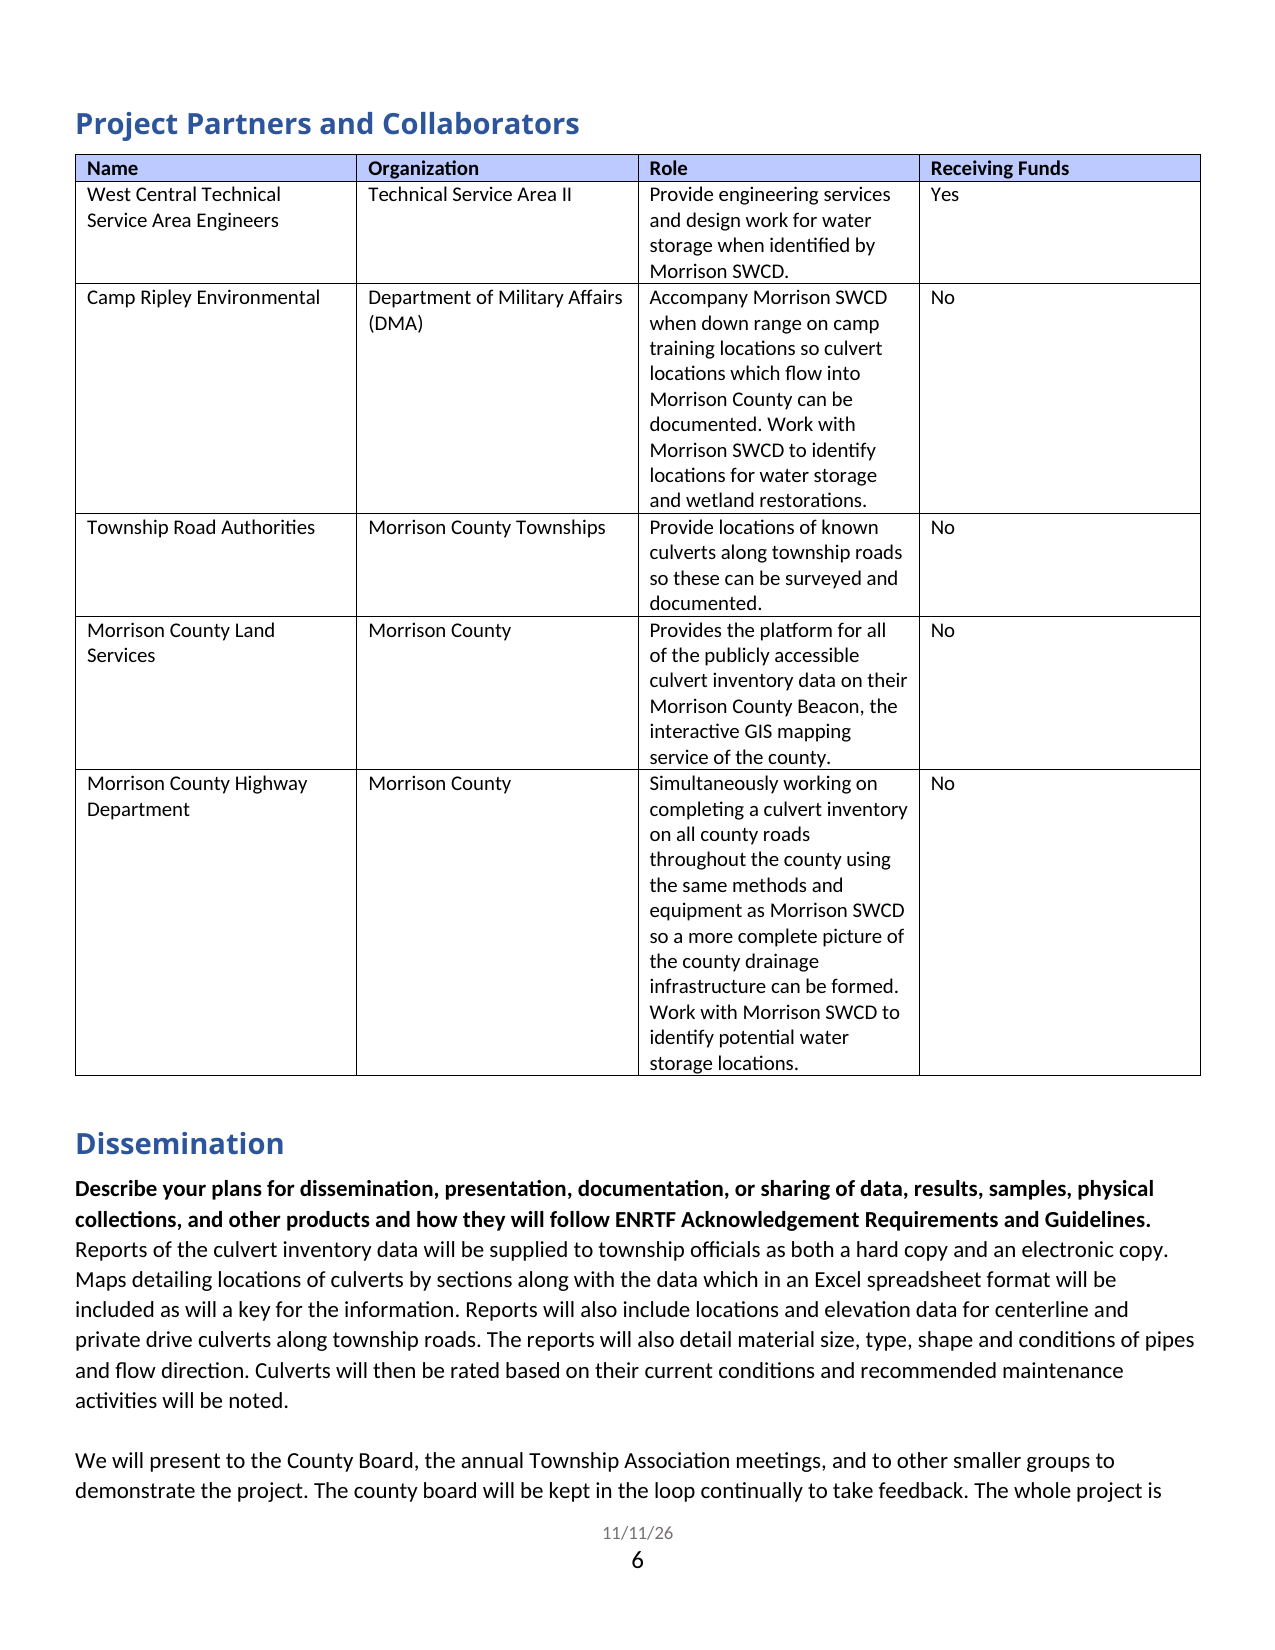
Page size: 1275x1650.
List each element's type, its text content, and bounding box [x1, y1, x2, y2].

table_cell Morrison County Townships [357, 514, 638, 616]
table_cell No [920, 617, 1200, 769]
table_cell No [920, 770, 1200, 1075]
table_cell Morrison County [357, 617, 638, 769]
table_cell Morrison County Highway Department [76, 770, 356, 1075]
table_cell Morrison County Land Services [76, 617, 356, 769]
table_cell Department of Military Affairs (DMA) [357, 284, 638, 513]
table_header Organization [357, 155, 638, 181]
table_cell Township Road Authorities [76, 514, 356, 616]
table_cell No [920, 284, 1200, 513]
table_header Role [639, 155, 919, 181]
subtitle Dissemination [75, 1123, 1200, 1163]
table_header Receiving Funds [920, 155, 1200, 181]
table_cell Camp Ripley Environmental [76, 284, 356, 513]
table_header Name [76, 155, 356, 181]
table_cell Provide engineering services and design work for water storage when identified by Morrison SWCD. [639, 182, 919, 283]
table_cell Provides the platform for all of the publicly accessible culvert inventory data on their Morrison County Beacon, the interactive GIS mapping service of the county. [639, 617, 919, 769]
table_cell Technical Service Area II [357, 182, 638, 283]
table_cell West Central Technical Service Area Engineers [76, 182, 356, 283]
table_cell Accompany Morrison SWCD when down range on camp training locations so culvert locations which flow into Morrison County can be documented. Work with Morrison SWCD to identify locations for water storage and wetland restorations. [639, 284, 919, 513]
table_cell Morrison County [357, 770, 638, 1075]
table_cell Yes [920, 182, 1200, 283]
subtitle Project Partners and Collaborators [75, 103, 1200, 143]
table_cell Simultaneously working on completing a culvert inventory on all county roads throughout the county using the same methods and equipment as Morrison SWCD so a more complete picture of the county drainage infrastructure can be formed. Work with Morrison SWCD to identify potential water storage locations. [639, 770, 919, 1075]
table_cell Provide locations of known culverts along township roads so these can be surveyed and documented. [639, 514, 919, 616]
table_cell No [920, 514, 1200, 616]
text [75, 1174, 1200, 1504]
